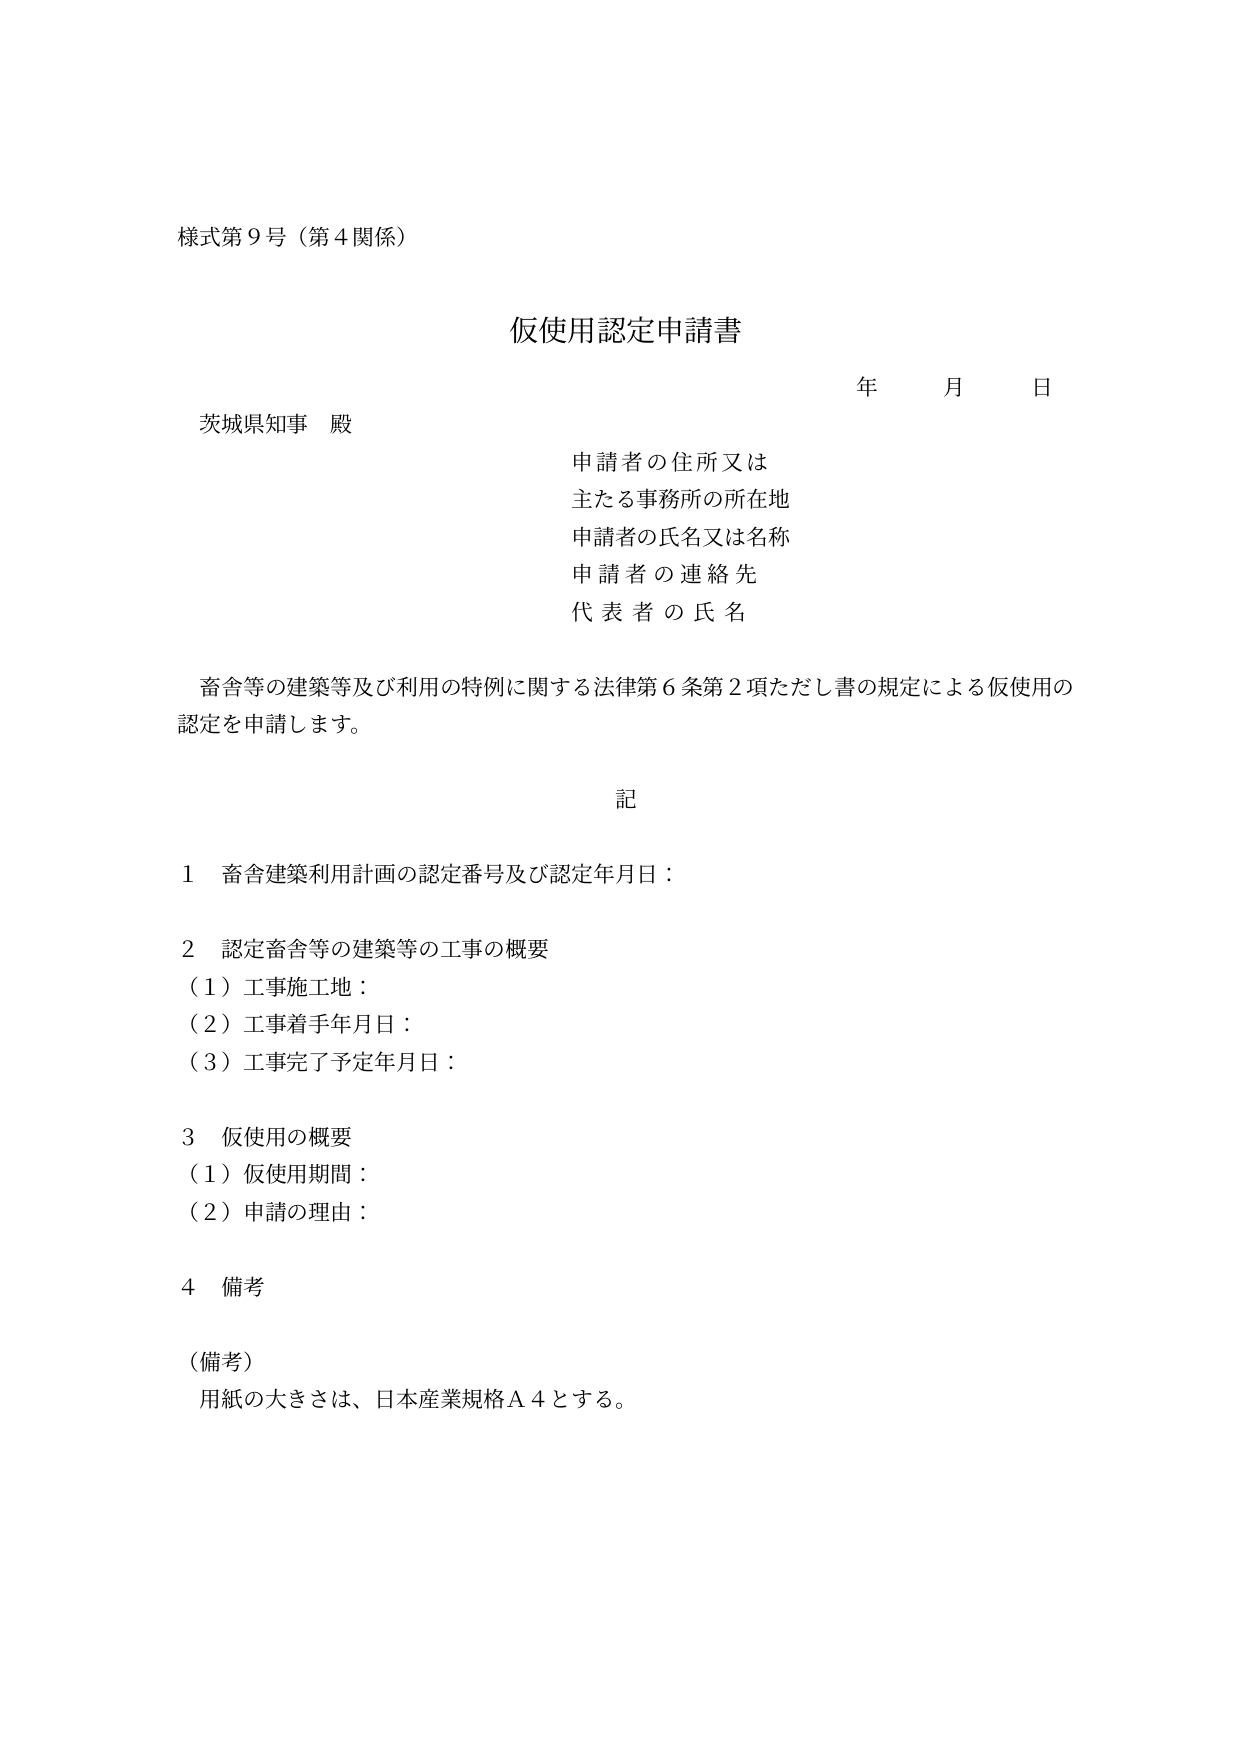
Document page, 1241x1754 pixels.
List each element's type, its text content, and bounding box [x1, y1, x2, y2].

text 仮使用認定申請書 [177, 292, 1075, 367]
text ３ 仮使用の概要 [177, 1117, 1075, 1154]
text （１）工事施工地： [177, 967, 1075, 1004]
text （３）工事完了予定年月日： [177, 1042, 1075, 1079]
text （備考） [177, 1342, 1075, 1379]
text （２）工事着手年月日： [177, 1004, 1075, 1042]
text 茨城県知事 殿 [177, 404, 1075, 442]
text １ 畜舎建築利用計画の認定番号及び認定年月日： [177, 854, 1075, 892]
text 申請者の住所又は [177, 442, 1075, 479]
text ２ 認定畜舎等の建築等の工事の概要 [177, 929, 1075, 967]
text 様式第９号（第４関係） [177, 217, 1075, 254]
text （２）申請の理由： [177, 1192, 1075, 1229]
text 用紙の大きさは、日本産業規格Ａ４とする。 [177, 1379, 1075, 1417]
text 記 [177, 779, 1075, 817]
text 申請者の連絡先 [177, 554, 1075, 592]
text （１）仮使用期間： [177, 1154, 1075, 1192]
text 代表者の氏名 [177, 592, 1075, 629]
text ４ 備考 [177, 1267, 1075, 1304]
text 畜舎等の建築等及び利用の特例に関する法律第６条第２項ただし書の規定による仮使用の認定を申請します。 [177, 667, 1075, 742]
text 年 月 日 [177, 367, 1053, 404]
text 主たる事務所の所在地 [177, 479, 1075, 517]
text 申請者の氏名又は名称 [177, 517, 1075, 554]
